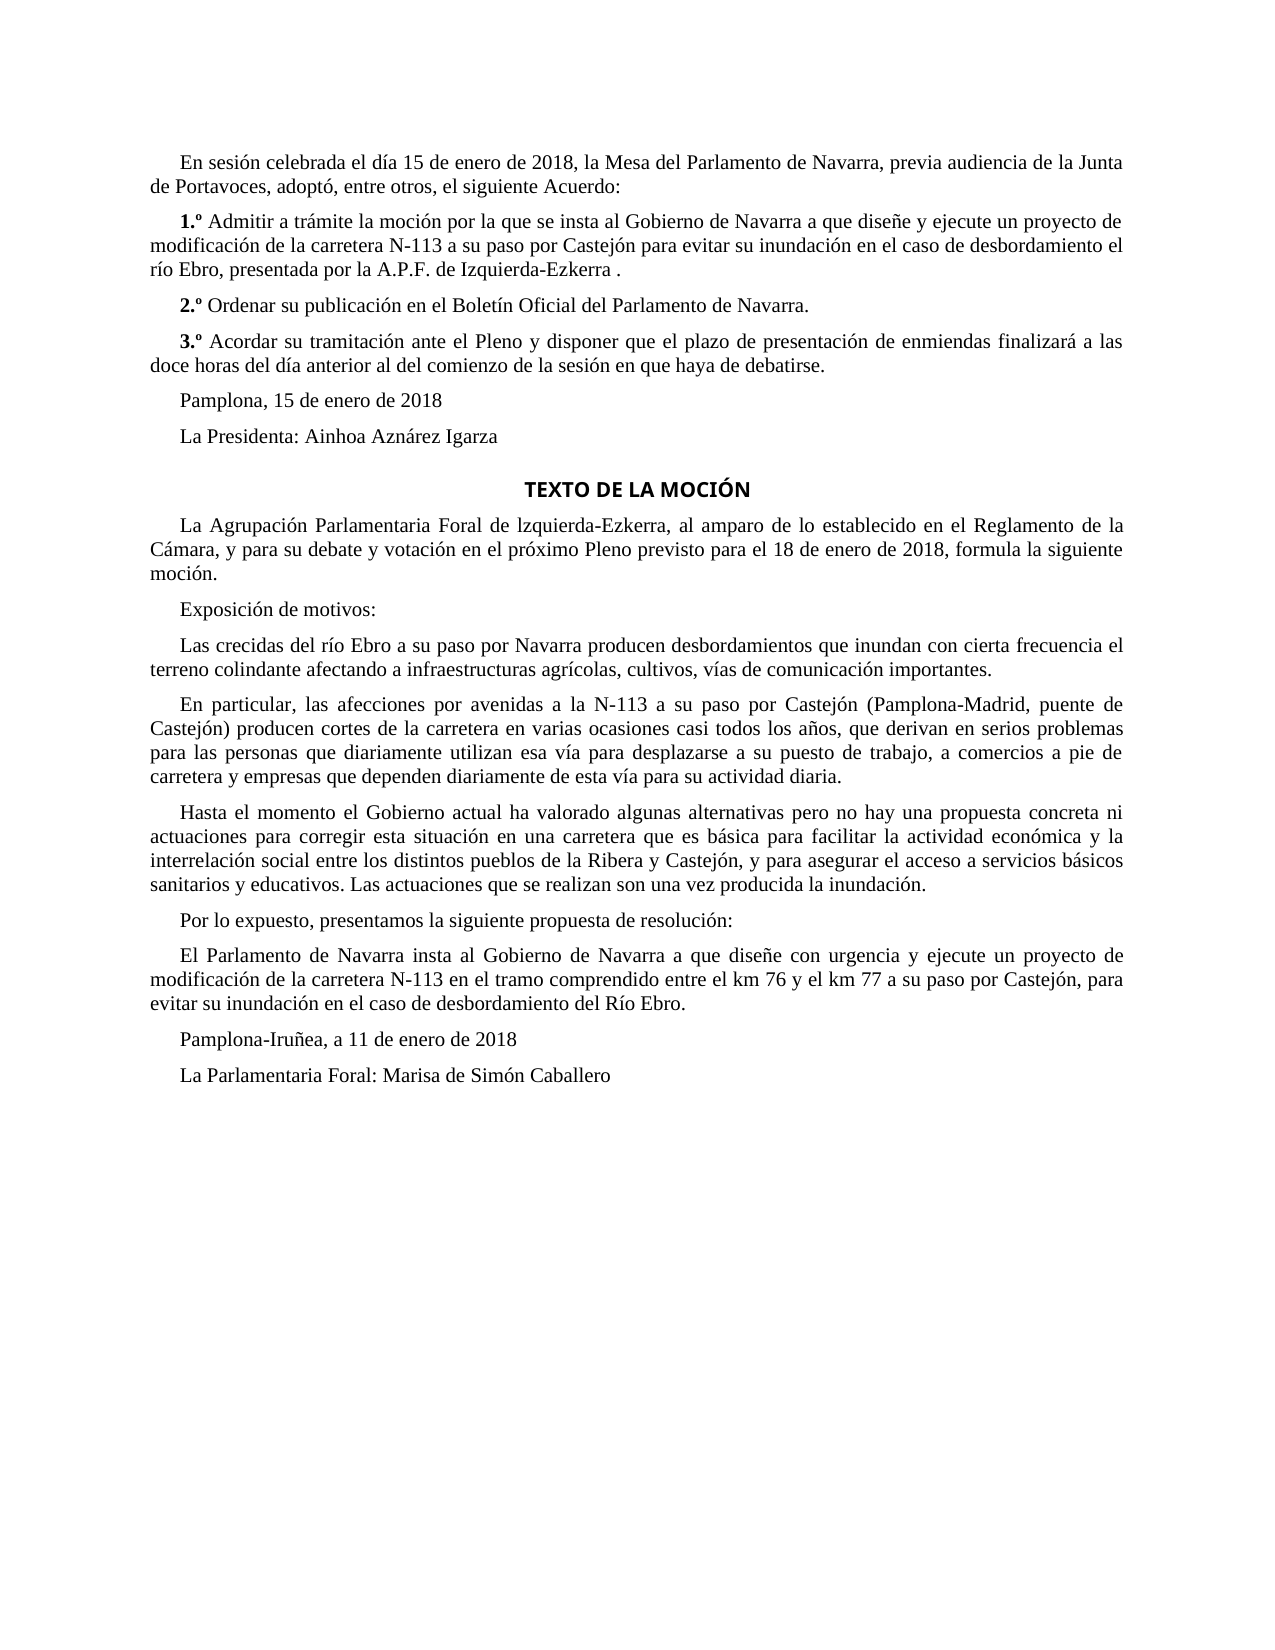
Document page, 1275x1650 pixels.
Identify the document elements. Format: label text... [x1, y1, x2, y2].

text Pamplona, 15 de enero de 2018 [150, 389, 1125, 413]
text Exposición de motivos: [150, 597, 1125, 621]
text En sesión celebrada el día 15 de enero de 2018, la Mesa del Parlamento de Navarra, previa audiencia de la Junta de Portavoces, adoptó, entre otros, el siguiente Acuerdo: [150, 150, 1125, 198]
text Por lo expuesto, presentamos la siguiente propuesta de resolución: [150, 908, 1125, 932]
text TEXTO DE LA MOCIÓN [150, 478, 1125, 502]
text 1.º Admitir a trámite la moción por la que se insta al Gobierno de Navarra a que diseñe y ejecute un proyecto de modificación de la carretera N-113 a su paso por Castejón para evitar su inundación en el caso de desbordamiento el río Ebro, presentada por la A.P.F. de Izquierda-Ezkerra . [150, 210, 1125, 282]
text La Agrupación Parlamentaria Foral de lzquierda-Ezkerra, al amparo de lo establecido en el Reglamento de la Cámara, y para su debate y votación en el próximo Pleno previsto para el 18 de enero de 2018, formula la siguiente moción. [150, 514, 1125, 586]
text La Presidenta: Ainhoa Aznárez Igarza [150, 424, 1125, 448]
text La Parlamentaria Foral: Marisa de Simón Caballero [150, 1063, 1125, 1087]
text 2.º Ordenar su publicación en el Boletín Oficial del Parlamento de Navarra. [150, 293, 1125, 317]
text Hasta el momento el Gobierno actual ha valorado algunas alternativas pero no hay una propuesta concreta ni actuaciones para corregir esta situación en una carretera que es básica para facilitar la actividad económica y la interrelación social entre los distintos pueblos de la Ribera y Castejón, y para asegurar el acceso a servicios básicos sanitarios y educativos. Las actuaciones que se realizan son una vez producida la inundación. [150, 800, 1125, 896]
text 3.º Acordar su tramitación ante el Pleno y disponer que el plazo de presentación de enmiendas finalizará a las doce horas del día anterior al del comienzo de la sesión en que haya de debatirse. [150, 329, 1125, 377]
text Las crecidas del río Ebro a su paso por Navarra producen desbordamientos que inundan con cierta frecuencia el terreno colindante afectando a infraestructuras agrícolas, cultivos, vías de comunicación importantes. [150, 633, 1125, 681]
text Pamplona-Iruñea, a 11 de enero de 2018 [150, 1027, 1125, 1051]
text En particular, las afecciones por avenidas a la N-113 a su paso por Castejón (Pamplona-Madrid, puente de Castejón) producen cortes de la carretera en varias ocasiones casi todos los años, que derivan en serios problemas para las personas que diariamente utilizan esa vía para desplazarse a su puesto de trabajo, a comercios a pie de carretera y empresas que dependen diariamente de esta vía para su actividad diaria. [150, 693, 1125, 788]
text El Parlamento de Navarra insta al Gobierno de Navarra a que diseñe con urgencia y ejecute un proyecto de modificación de la carretera N-113 en el tramo comprendido entre el km 76 y el km 77 a su paso por Castejón, para evitar su inundación en el caso de desbordamiento del Río Ebro. [150, 944, 1125, 1016]
